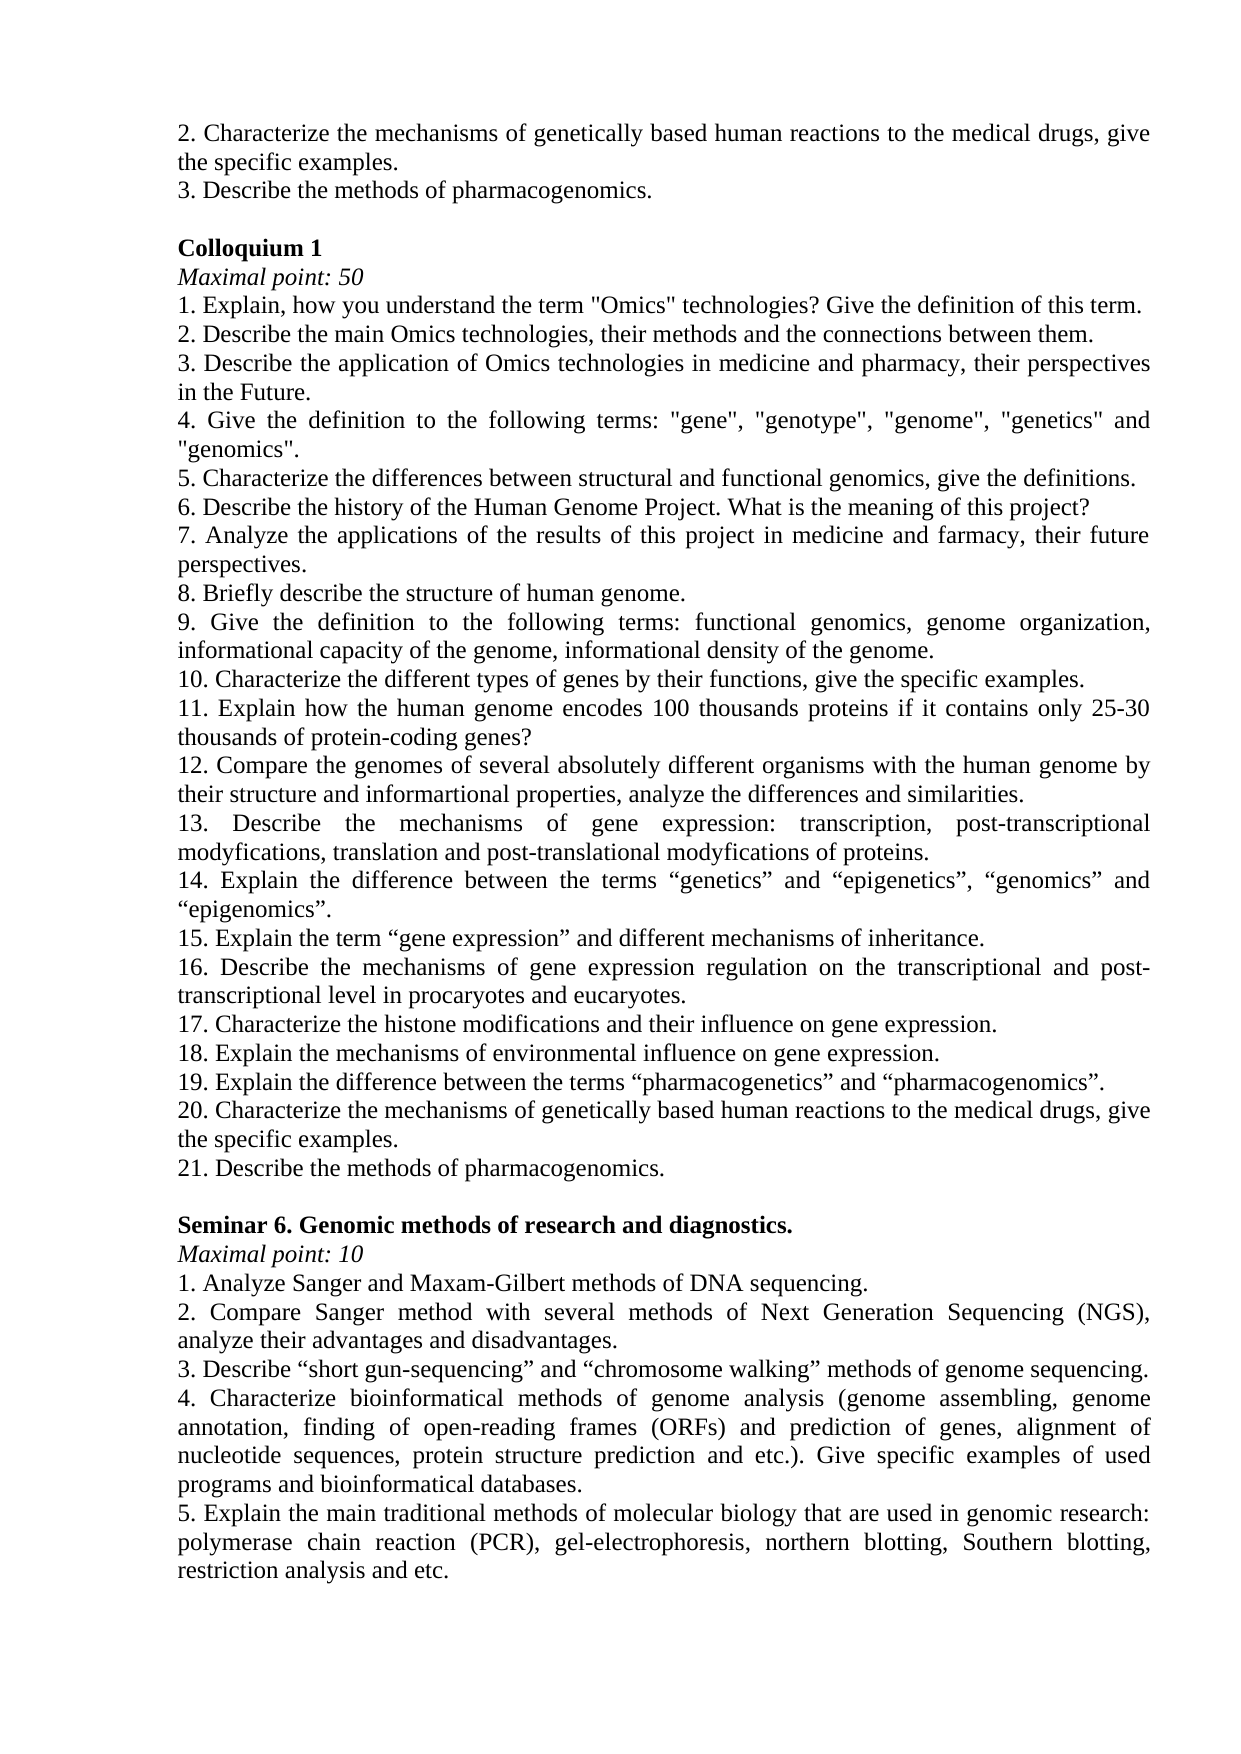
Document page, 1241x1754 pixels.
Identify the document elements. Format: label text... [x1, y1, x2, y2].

text 9. Give the definition to the following terms: functional genomics, genome organization, informational capacity of the genome, informational density of the genome. [177, 607, 1152, 664]
text 5. Characterize the differences between structural and functional genomics, give the definitions. [177, 463, 1152, 492]
text 16. Describe the mechanisms of gene expression regulation on the transcriptional and post-transcriptional level in procaryotes and eucaryotes. [177, 952, 1152, 1009]
text Maximal point: 10 [177, 1239, 1152, 1268]
text Colloquium 1 [177, 233, 1152, 262]
text 1. Explain, how you understand the term "Omics" technologies? Give the definition of this term. [177, 291, 1152, 319]
text Seminar 6. Genomic methods of research and diagnostics. [177, 1211, 1152, 1239]
text 4. Characterize bioinformatical methods of genome analysis (genome assembling, genome annotation, finding of open-reading frames (ORFs) and prediction of genes, alignment of nucleotide sequences, protein structure prediction and etc.). Give specific examples of used programs and bioinformatical databases. [177, 1383, 1152, 1498]
text 2. Characterize the mechanisms of genetically based human reactions to the medical drugs, give the specific examples. [177, 118, 1152, 176]
text 1. Analyze Sanger and Maxam-Gilbert methods of DNA sequencing. [177, 1268, 1152, 1297]
text 12. Compare the genomes of several absolutely different organisms with the human genome by their structure and informartional properties, analyze the differences and similarities. [177, 751, 1152, 808]
text 18. Explain the mechanisms of environmental influence on gene expression. [177, 1038, 1152, 1067]
text 11. Explain how the human genome encodes 100 thousands proteins if it contains only 25-30 thousands of protein-coding genes? [177, 693, 1152, 751]
text 14. Explain the difference between the terms “genetics” and “epigenetics”, “genomics” and “epigenomics”. [177, 866, 1152, 923]
text 19. Explain the difference between the terms “pharmacogenetics” and “pharmacogenomics”. [177, 1067, 1152, 1096]
text 7. Analyze the applications of the results of this project in medicine and farmacy, their future perspectives. [177, 521, 1152, 578]
text 21. Describe the methods of pharmacogenomics. [177, 1153, 1152, 1182]
text 6. Describe the history of the Human Genome Project. What is the meaning of this project? [177, 492, 1152, 521]
text 13. Describe the mechanisms of gene expression: transcription, post-transcriptional modyfications, translation and post-translational modyfications of proteins. [177, 808, 1152, 866]
text 15. Explain the term “gene expression” and different mechanisms of inheritance. [177, 923, 1152, 952]
text 8. Briefly describe the structure of human genome. [177, 578, 1152, 607]
text 17. Characterize the histone modifications and their influence on gene expression. [177, 1009, 1152, 1038]
text 3. Describe the application of Omics technologies in medicine and pharmacy, their perspectives in the Future. [177, 348, 1152, 406]
text 10. Characterize the different types of genes by their functions, give the specific examples. [177, 664, 1152, 693]
text 20. Characterize the mechanisms of genetically based human reactions to the medical drugs, give the specific examples. [177, 1096, 1152, 1153]
text 2. Describe the main Omics technologies, their methods and the connections between them. [177, 319, 1152, 348]
text 3. Describe the methods of pharmacogenomics. [177, 176, 1152, 204]
text 4. Give the definition to the following terms: "gene", "genotype", "genome", "genetics" and "genomics". [177, 406, 1152, 463]
text 2. Compare Sanger method with several methods of Next Generation Sequencing (NGS), analyze their advantages and disadvantages. [177, 1297, 1152, 1354]
text Maximal point: 50 [177, 262, 1152, 291]
text 3. Describe “short gun-sequencing” and “chromosome walking” methods of genome sequencing. [177, 1354, 1152, 1383]
text 5. Explain the main traditional methods of molecular biology that are used in genomic research: polymerase chain reaction (PCR), gel-electrophoresis, northern blotting, Southern blotting, restriction analysis and etc. [177, 1498, 1152, 1584]
